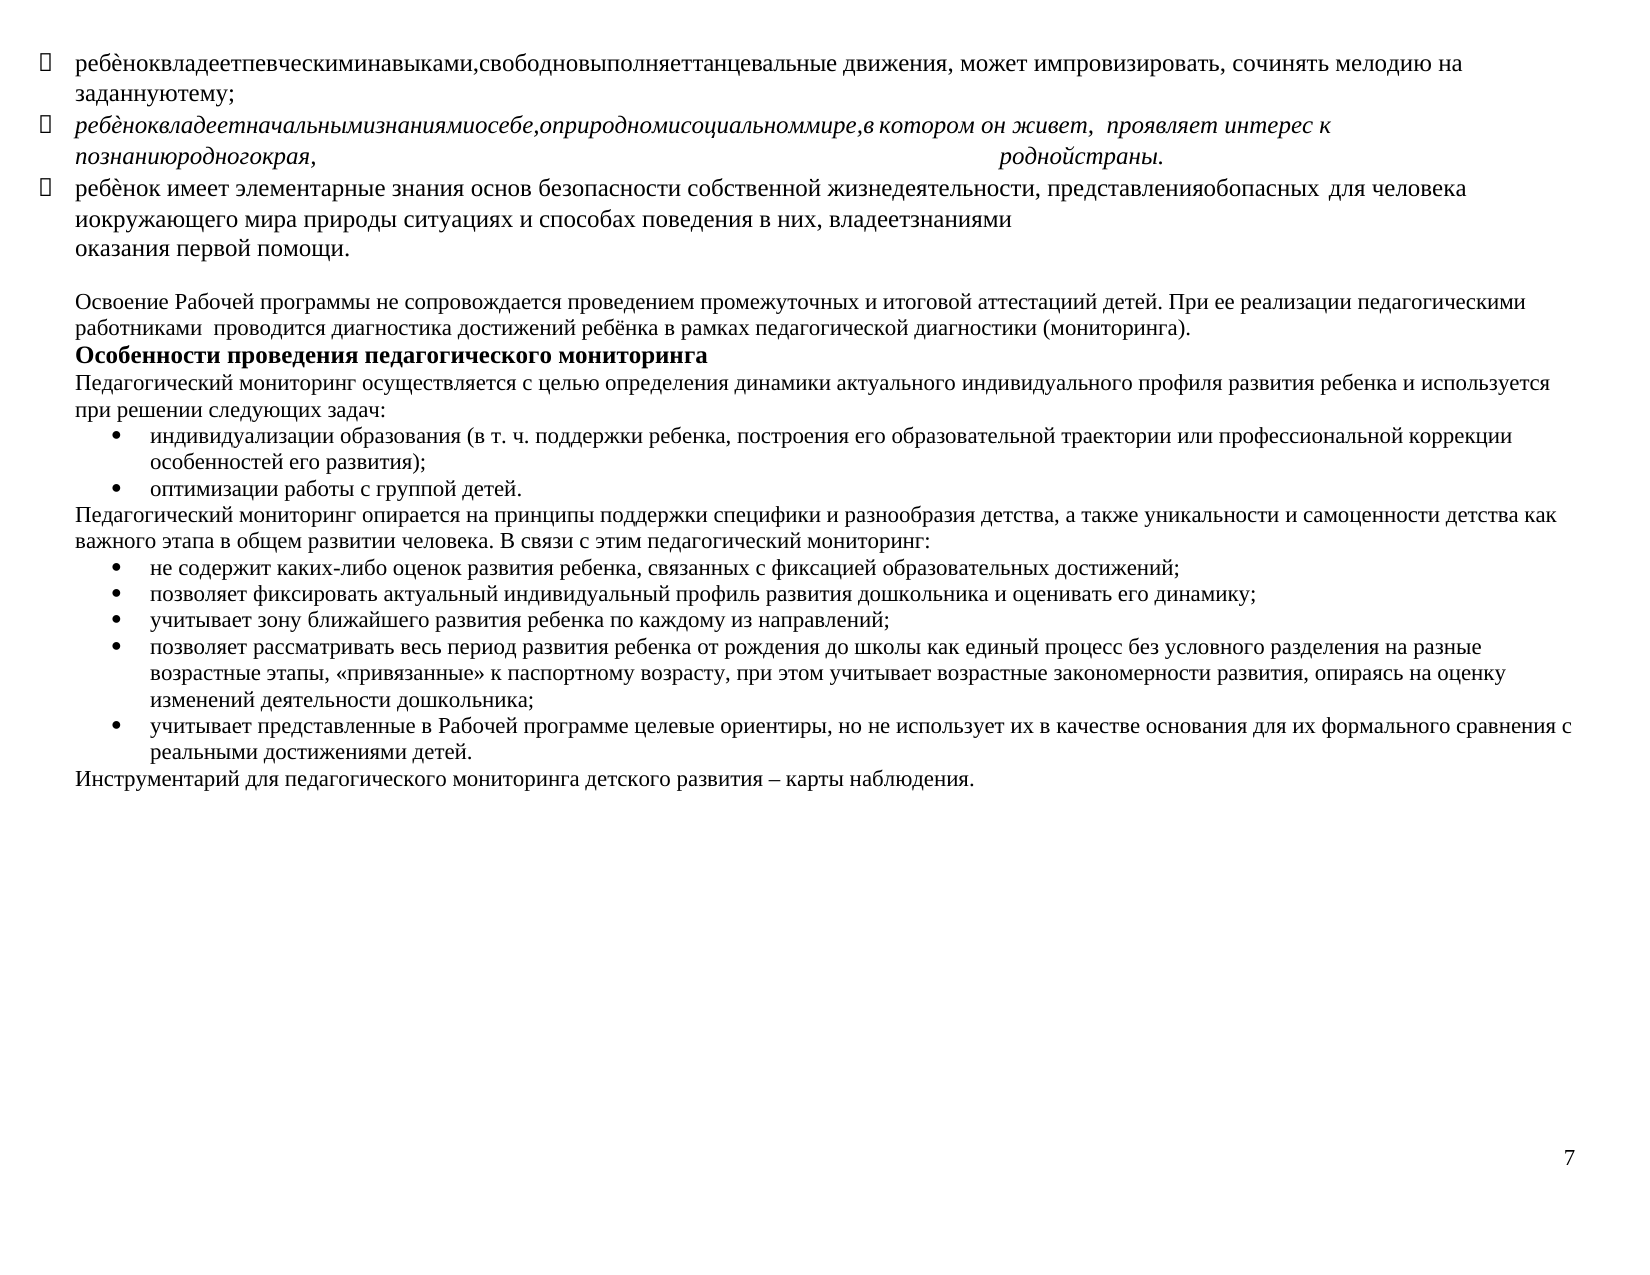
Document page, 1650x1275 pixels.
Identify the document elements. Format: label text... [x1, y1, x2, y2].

text Педагогический мониторинг осуществляется с целью определения динамики актуального индивидуального профиля развития ребенка и используется при решении следующих задач: [75, 369, 1575, 422]
text Инструментарий для педагогического мониторинга детского развития – карты наблюдения. [75, 765, 1575, 791]
list учитывает зону ближайшего развития ребенка по каждому из направлений; [112, 607, 1575, 633]
list ребѐноквладеетпевческиминавыками,свободновыполняеттанцевальные движения, может импровизировать, сочинять мелодию на заданнуютему; [38, 44, 1575, 107]
text Педагогический мониторинг опирается на принципы поддержки специфики и разнообразия детства, а также уникальности и самоценности детства как важного этапа в общем развитии человека. В связи с этим педагогический мониторинг: [75, 501, 1575, 554]
list индивидуализации образования (в т. ч. поддержки ребенка, построения его образовательной траектории или профессиональной коррекции особенностей его развития); [112, 422, 1575, 475]
list ребѐнок имеет элементарные знания основ безопасности собственной жизнедеятельности, представленияобопасных для человека иокружающего мира природы ситуациях и способах поведения в них, владеетзнаниями [38, 170, 1575, 233]
text Особенности проведения педагогического мониторинга [75, 341, 1575, 369]
text оказания первой помощи. [75, 233, 1575, 262]
list не содержит каких-либо оценок развития ребенка, связанных с фиксацией образовательных достижений; [112, 554, 1575, 580]
text Освоение Рабочей программы не сопровождается проведением промежуточных и итоговой аттестациий детей. При ее реализации педагогическими работниками проводится диагностика достижений ребёнка в рамках педагогической диагностики (мониторинга). [75, 288, 1575, 341]
list позволяет фиксировать актуальный индивидуальный профиль развития дошкольника и оценивать его динамику; [112, 580, 1575, 607]
list ребѐноквладеетначальнымизнаниямиосебе,оприродномисоциальноммире,в котором он живет, проявляет интерес к познаниюродногокрая, роднойстраны. [38, 107, 1575, 170]
list позволяет рассматривать весь период развития ребенка от рождения до школы как единый процесс без условного разделения на разные возрастные этапы, «привязанные» к паспортному возрасту, при этом учитывает возрастные закономерности развития, опираясь на оценку изменений деятельности дошкольника; [112, 633, 1575, 712]
list учитывает представленные в Рабочей программе целевые ориентиры, но не использует их в качестве основания для их формального сравнения с реальными достижениями детей. [112, 712, 1575, 765]
list оптимизации работы с группой детей. [112, 475, 1575, 501]
